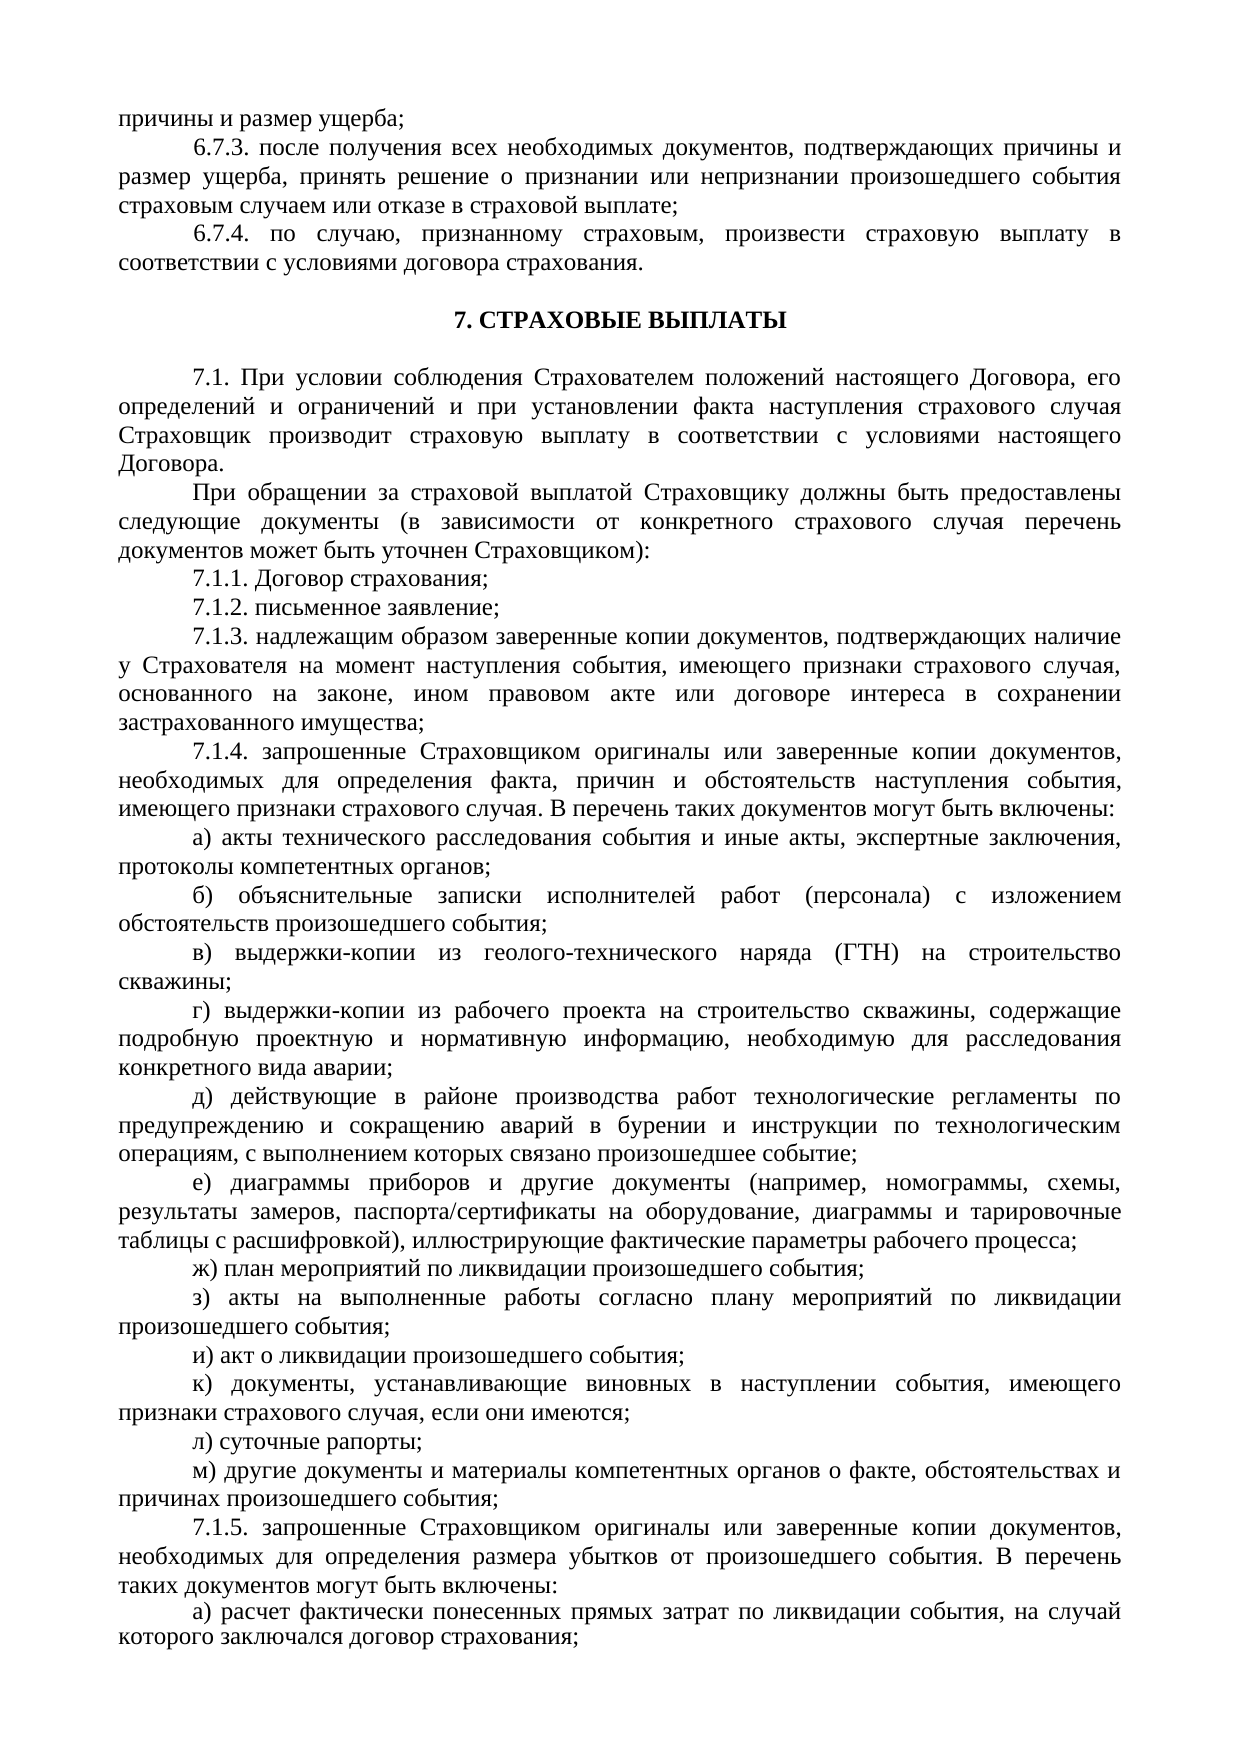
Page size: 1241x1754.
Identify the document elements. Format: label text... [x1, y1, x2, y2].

subtitle 7. СТРАХОВЫЕ ВЫПЛАТЫ [118, 305, 1122, 333]
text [118, 103, 1122, 132]
text 6.7.3. после получения всех необходимых документов, подтверждающих причины и размер ущерба, принять решение о признании или непризнании произошедшего события страховым случаем или отказе в страховой выплате; [118, 132, 1122, 218]
text б) объяснительные записки исполнителей работ (персонала) с изложением обстоятельств произошедшего события; [118, 880, 1122, 937]
text ж) план мероприятий по ликвидации произошедшего события; [118, 1253, 1122, 1282]
text а) расчет фактически понесенных прямых затрат по ликвидации события, на случай которого заключался договор страхования; [118, 1598, 1122, 1650]
text и) акт о ликвидации произошедшего события; [118, 1340, 1122, 1368]
text При обращении за страховой выплатой Страховщику должны быть предоставлены следующие документы (в зависимости от конкретного страхового случая перечень документов может быть уточнен Страховщиком): [118, 477, 1122, 563]
text г) выдержки-копии из рабочего проекта на строительство скважины, содержащие подробную проектную и нормативную информацию, необходимую для расследования конкретного вида аварии; [118, 995, 1122, 1081]
text 7.1.2. письменное заявление; [118, 592, 1122, 621]
text з) акты на выполненные работы согласно плану мероприятий по ликвидации произошедшего события; [118, 1282, 1122, 1340]
text 7.1.3. надлежащим образом заверенные копии документов, подтверждающих наличие у Страхователя на момент наступления события, имеющего признаки страхового случая, основанного на законе, ином правовом акте или договоре интереса в сохранении застрахованного имущества; [118, 621, 1122, 736]
text 6.7.4. по случаю, признанному страховым, произвести страховую выплату в соответствии с условиями договора страхования. [118, 218, 1122, 276]
text м) другие документы и материалы компетентных органов о факте, обстоятельствах и причинах произошедшего события; [118, 1455, 1122, 1512]
text 7.1.4. запрошенные Страховщиком оригиналы или заверенные копии документов, необходимых для определения факта, причин и обстоятельств наступления события, имеющего признаки страхового случая. В перечень таких документов могут быть включены: [118, 736, 1122, 822]
text а) акты технического расследования события и иные акты, экспертные заключения, протоколы компетентных органов; [118, 822, 1122, 880]
text в) выдержки-копии из геолого-технического наряда (ГТН) на строительство скважины; [118, 937, 1122, 995]
text 7.1.5. запрошенные Страховщиком оригиналы или заверенные копии документов, необходимых для определения размера убытков от произошедшего события. В перечень таких документов могут быть включены: [118, 1512, 1122, 1598]
text к) документы, устанавливающие виновных в наступлении события, имеющего признаки страхового случая, если они имеются; [118, 1368, 1122, 1426]
text е) диаграммы приборов и другие документы (например, номограммы, схемы, результаты замеров, паспорта/сертификаты на оборудование, диаграммы и тарировочные таблицы с расшифровкой), иллюстрирующие фактические параметры рабочего процесса; [118, 1167, 1122, 1253]
text д) действующие в районе производства работ технологические регламенты по предупреждению и сокращению аварий в бурении и инструкции по технологическим операциям, с выполнением которых связано произошедшее событие; [118, 1081, 1122, 1167]
text л) суточные рапорты; [118, 1426, 1122, 1455]
text 7.1.1. Договор страхования; [118, 563, 1122, 592]
text 7.1. При условии соблюдения Страхователем положений настоящего Договора, его определений и ограничений и при установлении факта наступления страхового случая Страховщик производит страховую выплату в соответствии с условиями настоящего Договора. [118, 362, 1122, 477]
